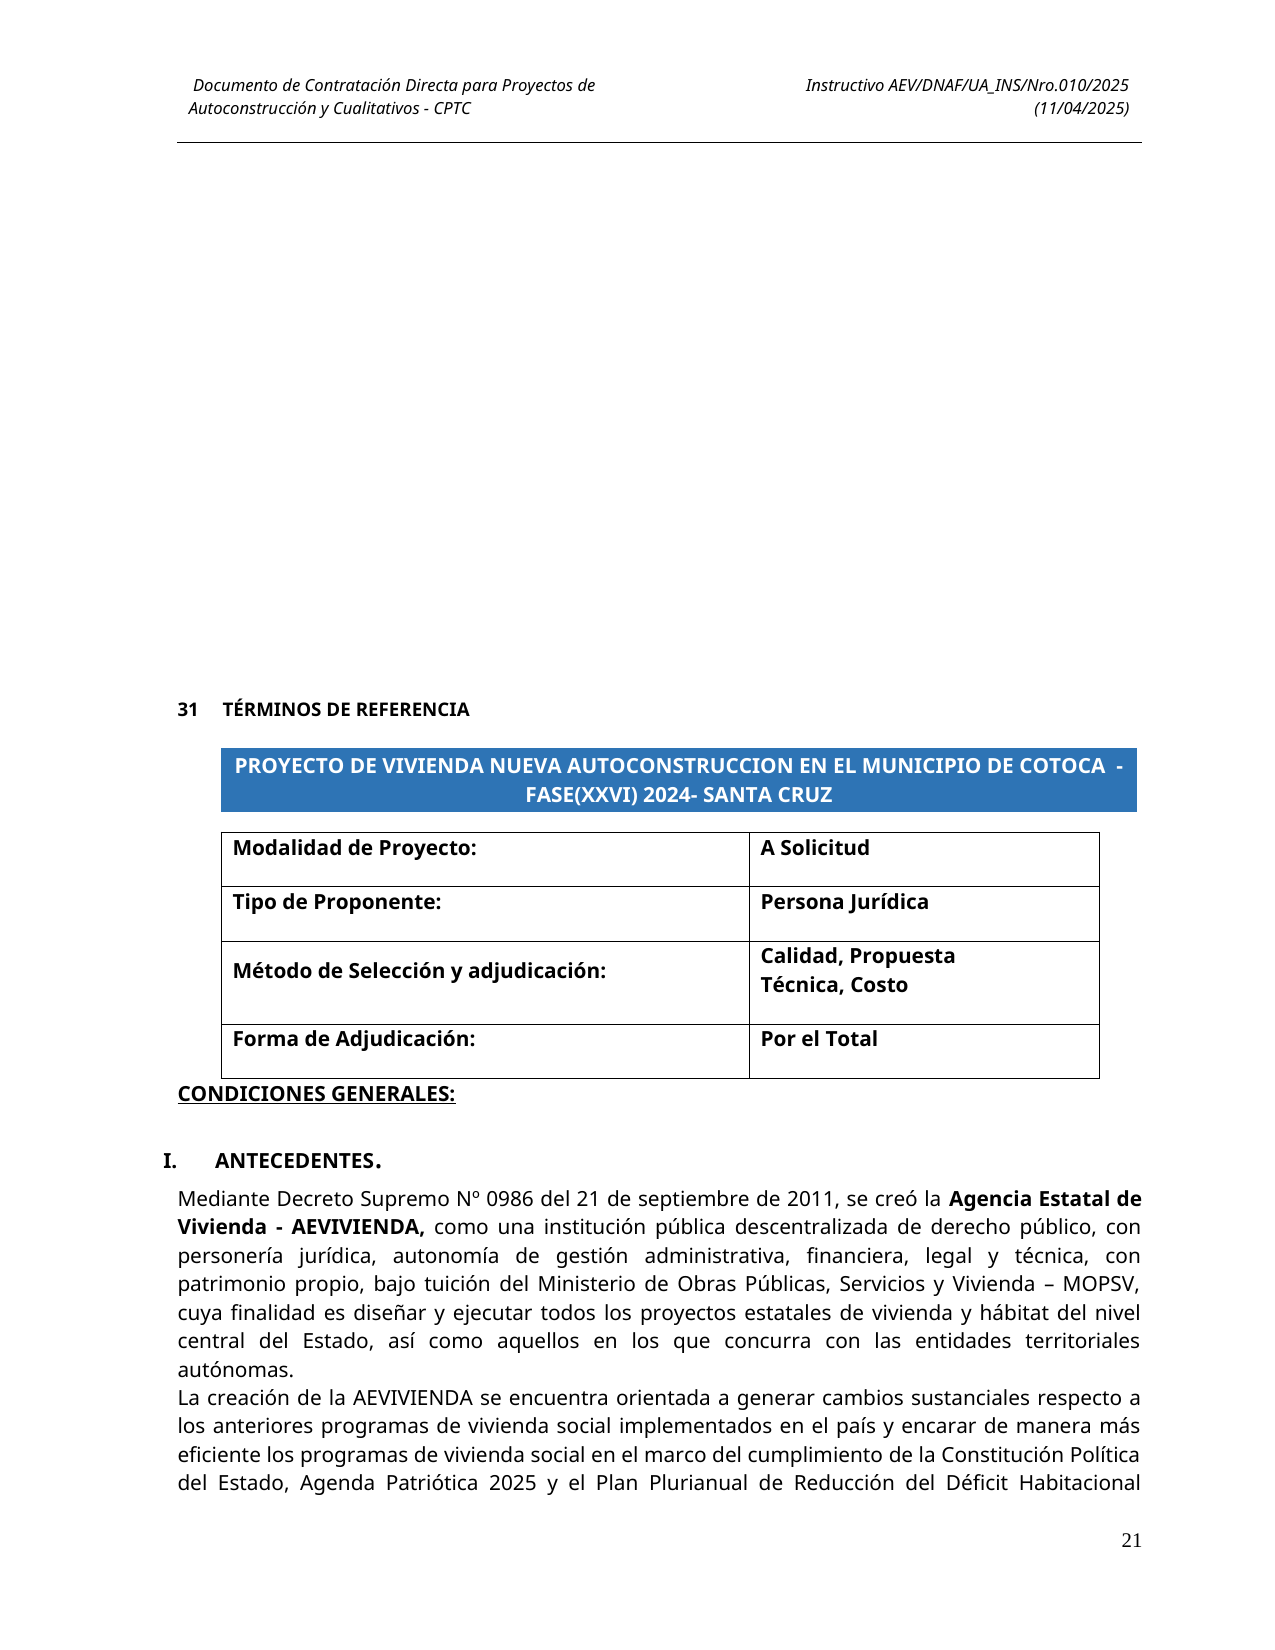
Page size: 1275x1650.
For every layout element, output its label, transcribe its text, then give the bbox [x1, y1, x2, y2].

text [177, 1383, 1142, 1497]
table_header A Solicitud [750, 833, 1099, 886]
table_cell Método de Selección y adjudicación: [222, 942, 749, 1023]
table_cell Forma de Adjudicación: [222, 1025, 749, 1078]
text CONDICIONES GENERALES: [177, 956, 1142, 1107]
table_header PROYECTO DE VIVIENDA NUEVA AUTOCONSTRUCCION EN EL MUNICIPIO DE COTOCA -FASE(XXVI) 2024- SANTA CRUZ [221, 748, 1137, 812]
table_cell Por el Total [750, 1025, 1099, 1078]
table_cell Persona Jurídica [750, 887, 1099, 941]
table_cell Tipo de Proponente: [222, 887, 749, 941]
list ANTECEDENTES. [177, 1132, 1142, 1178]
table_cell Calidad, Propuesta Técnica, Costo [750, 942, 1099, 1023]
text Mediante Decreto Supremo Nº 0986 del 21 de septiembre de 2011, se creó la Agencia Estatal de Vivienda - AEVIVIENDA, como una institución pública descentralizada de derecho público, con personería jurídica, autonomía de gestión administrativa, financiera, legal y técnica, con patrimonio propio, bajo tuición del Ministerio de Obras Públicas, Servicios y Vivienda – MOPSV, cuya finalidad es diseñar y ejecutar todos los proyectos estatales de vivienda y hábitat del nivel central del Estado, así como aquellos en los que concurra con las entidades territoriales autónomas. [177, 1184, 1142, 1383]
table_header Modalidad de Proyecto: [222, 833, 749, 886]
list TÉRMINOS DE REFERENCIA [177, 697, 1142, 722]
